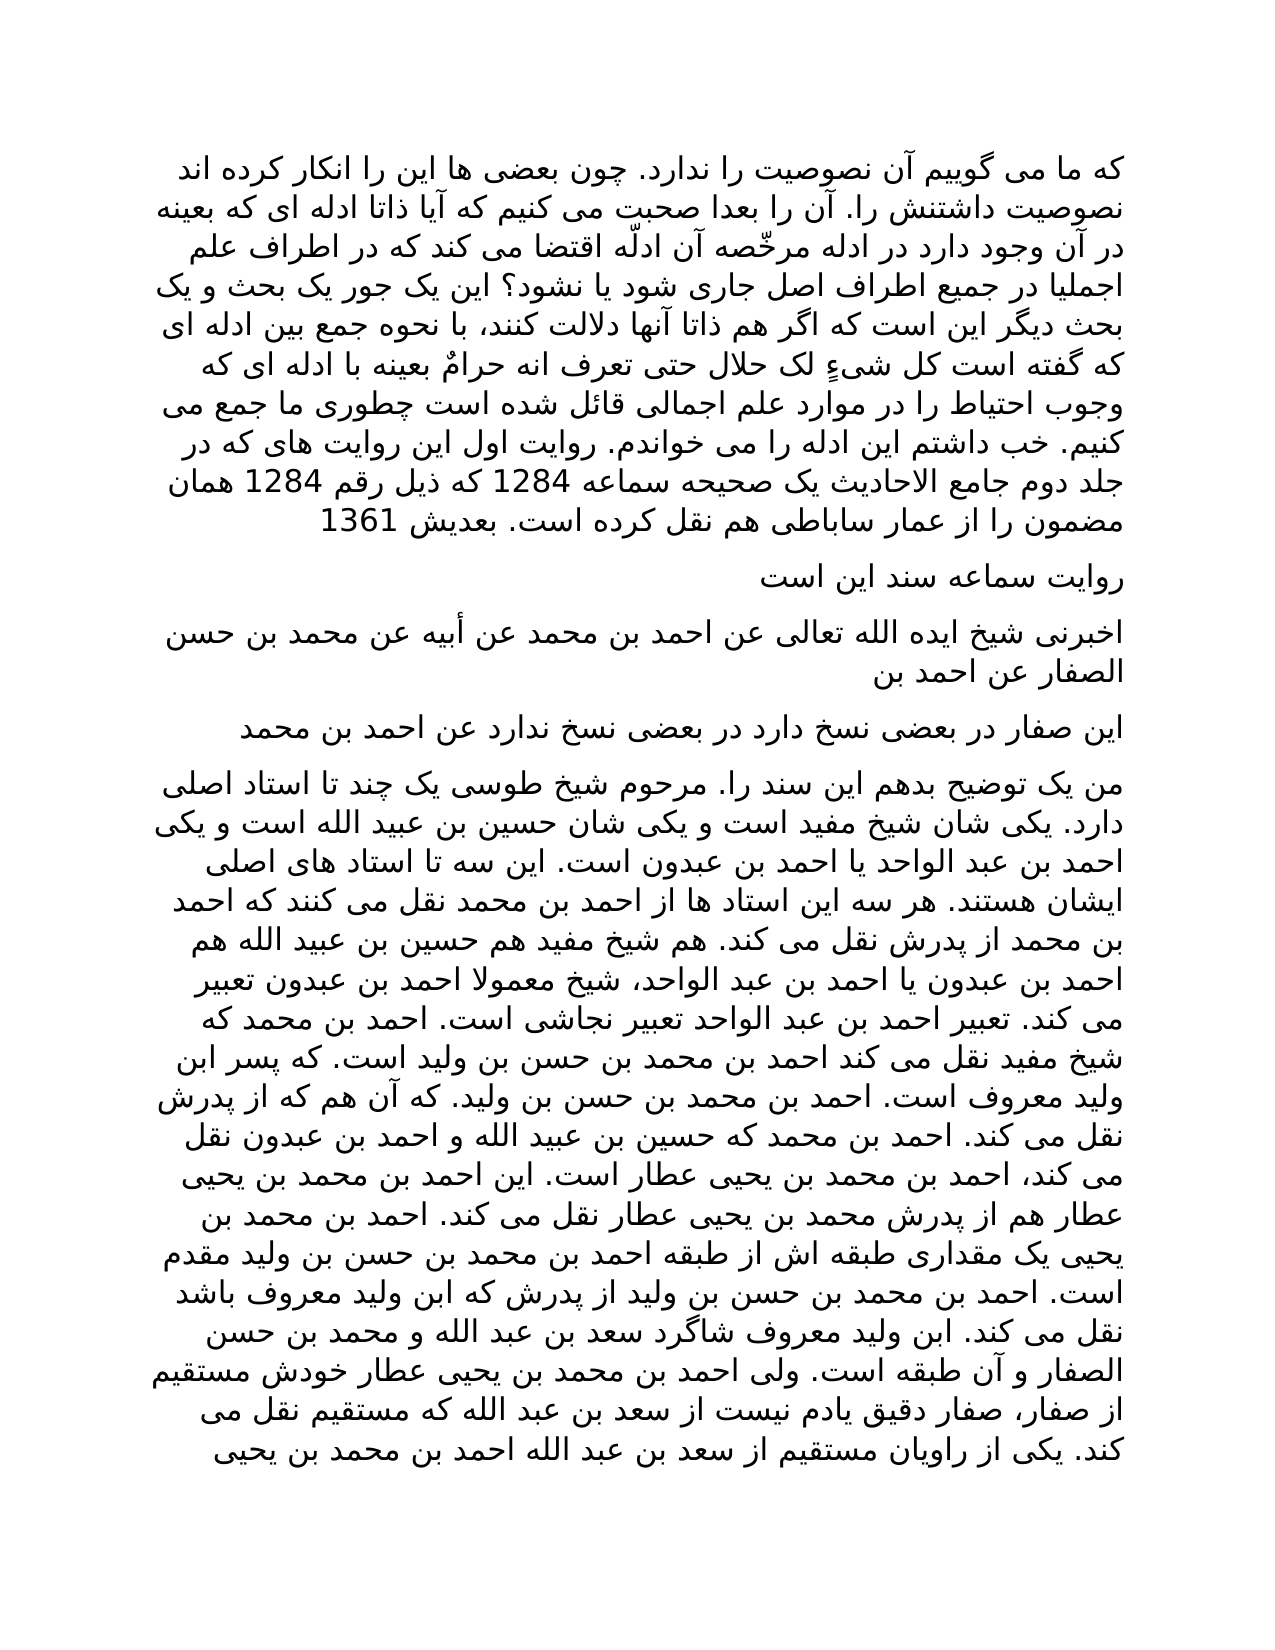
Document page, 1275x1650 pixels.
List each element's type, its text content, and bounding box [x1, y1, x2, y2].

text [150, 150, 1125, 539]
text اخبرنی شیخ ایده الله تعالی عن احمد بن محمد عن أبیه عن محمد بن حسن الصفار عن احمد بن [150, 614, 1125, 690]
text این صفار در بعضی نسخ دارد در بعضی نسخ ندارد عن احمد بن محمد [150, 709, 1125, 746]
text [150, 765, 1125, 1467]
text روایت سماعه سند این است [150, 558, 1125, 595]
